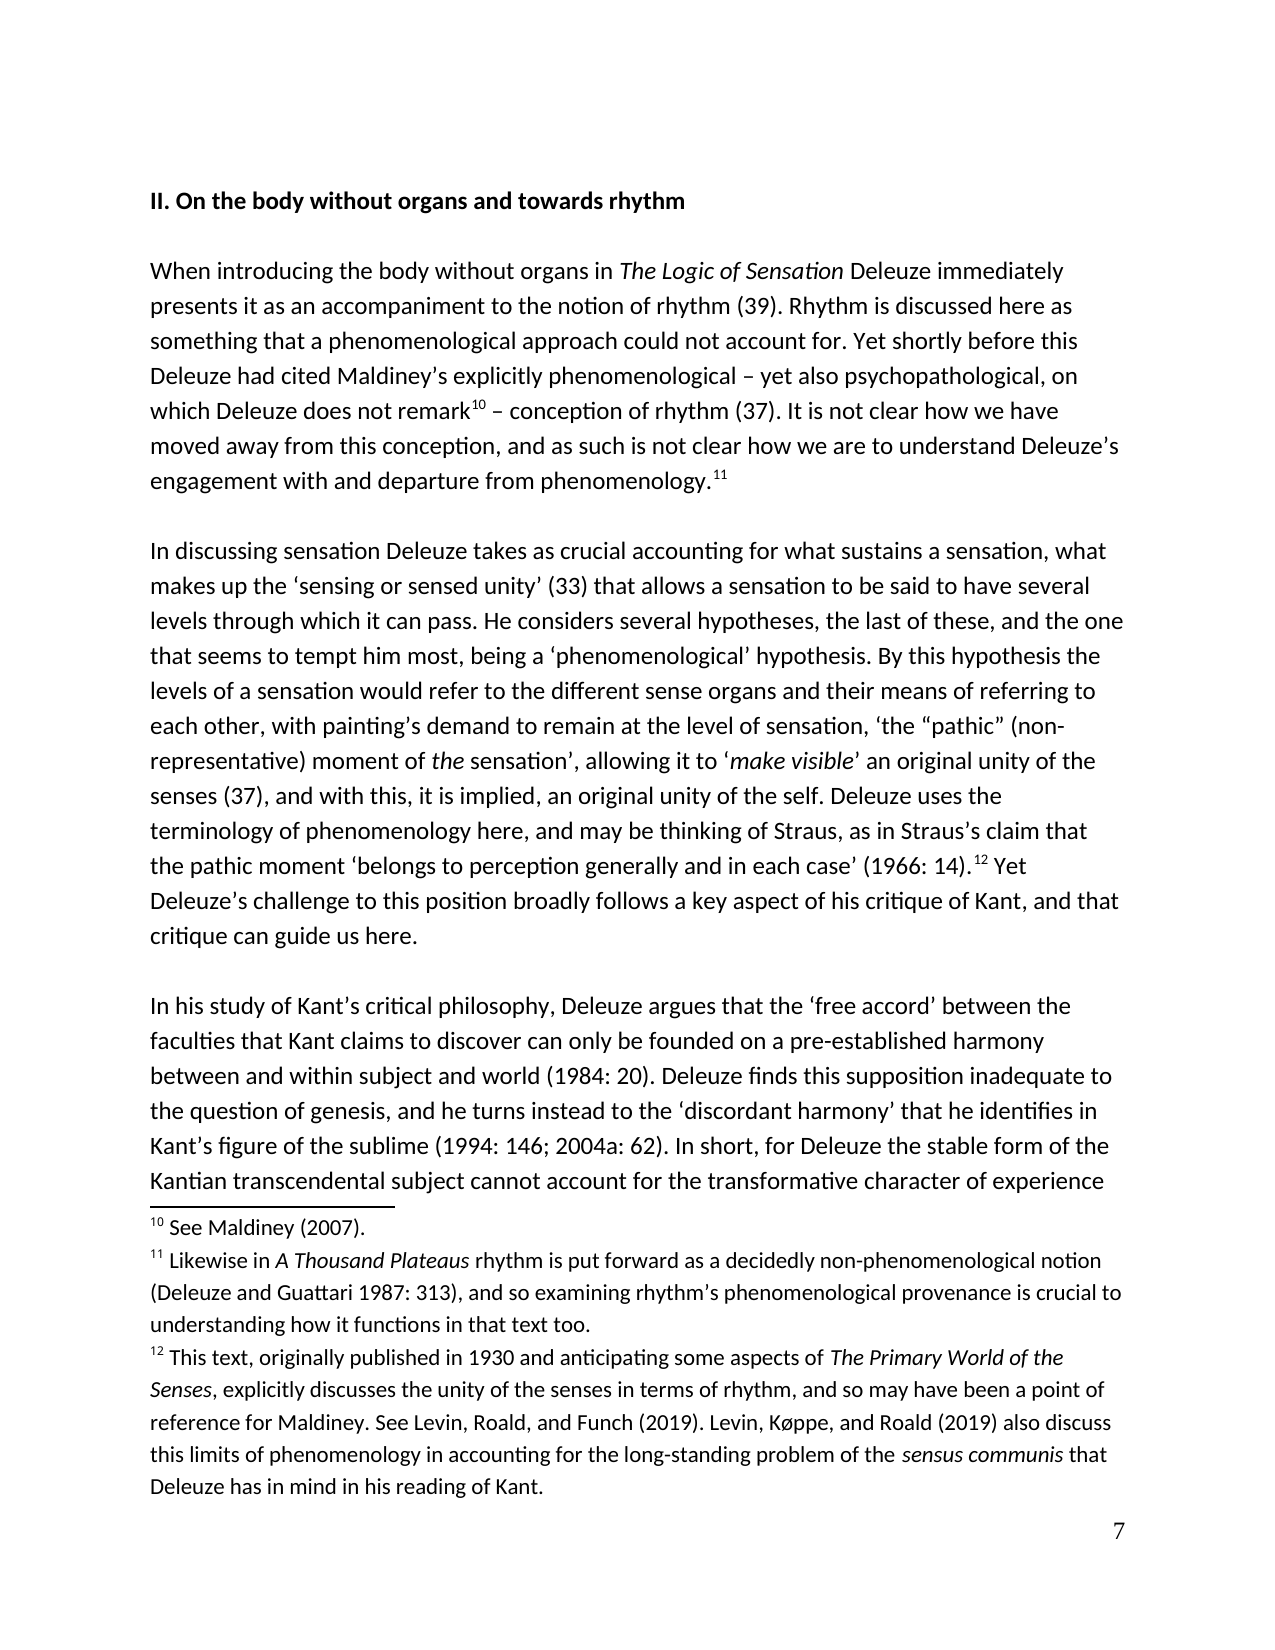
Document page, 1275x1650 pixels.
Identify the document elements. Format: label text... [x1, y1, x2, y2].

text In discussing sensation Deleuze takes as crucial accounting for what sustains a sensation, what makes up the ‘sensing or sensed unity’ (33) that allows a sensation to be said to have several levels through which it can pass. He considers several hypotheses, the last of these, and the one that seems to tempt him most, being a ‘phenomenological’ hypothesis. By this hypothesis the levels of a sensation would refer to the different sense organs and their means of referring to each other, with painting’s demand to remain at the level of sensation, ‘the “pathic” (non-representative) moment of the sensation’, allowing it to ‘make visible’ an original unity of the senses (37), and with this, it is implied, an original unity of the self. Deleuze uses the terminology of phenomenology here, and may be thinking of Straus, as in Straus’s claim that the pathic moment ‘belongs to perception generally and in each case’ (1966: 14). Yet Deleuze’s challenge to this position broadly follows a key aspect of his critique of Kant, and that critique can guide us here. [150, 535, 1125, 951]
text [150, 990, 1125, 1196]
text When introducing the body without organs in The Logic of Sensation Deleuze immediately presents it as an accompaniment to the notion of rhythm (39). Rhythm is discussed here as something that a phenomenological approach could not account for. Yet shortly before this Deleuze had cited Maldiney’s explicitly phenomenological – yet also psychopathological, on which Deleuze does not remark – conception of rhythm (37). It is not clear how we have moved away from this conception, and as such is not clear how we are to understand Deleuze’s engagement with and departure from phenomenology. [150, 255, 1125, 496]
text II. On the body without organs and towards rhythm [150, 185, 1125, 216]
